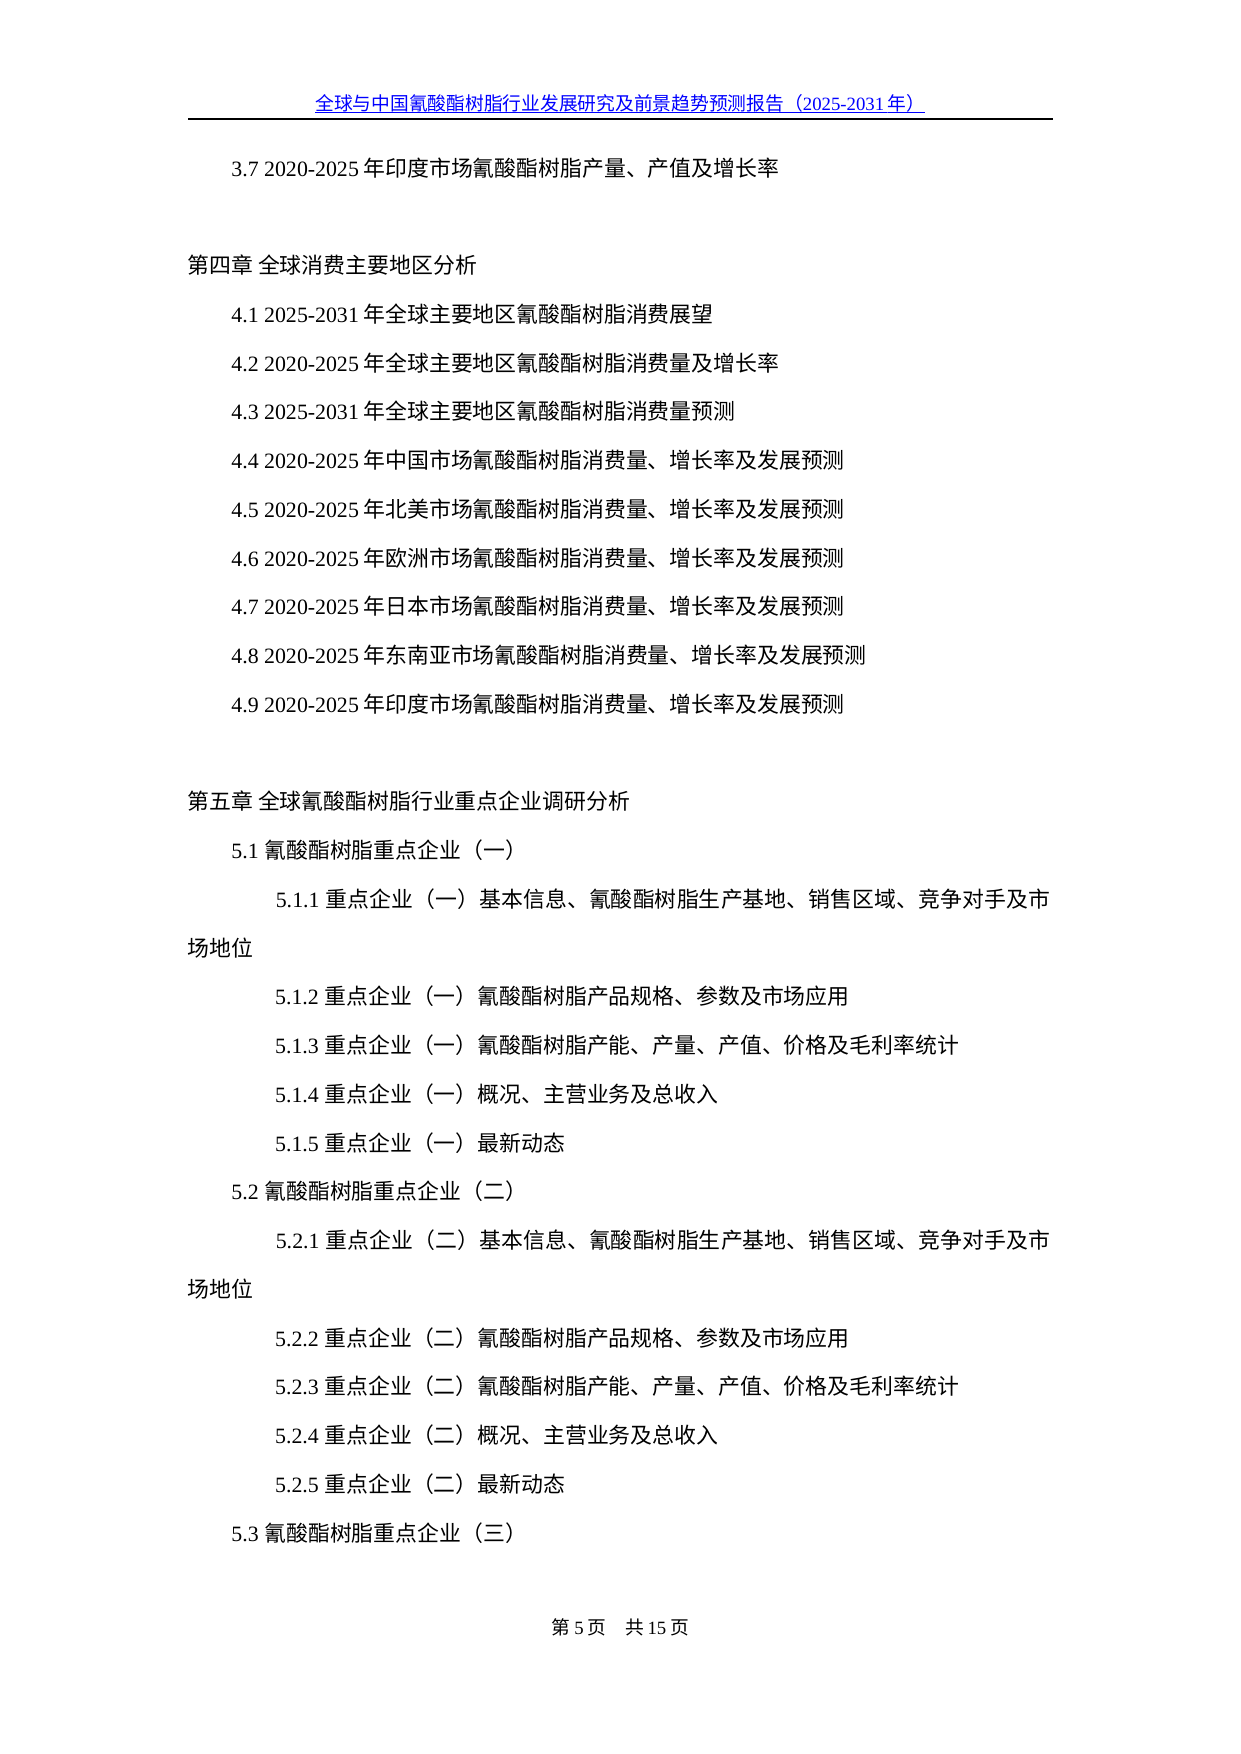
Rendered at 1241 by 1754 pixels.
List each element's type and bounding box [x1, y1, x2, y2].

text [187, 150, 1053, 1548]
